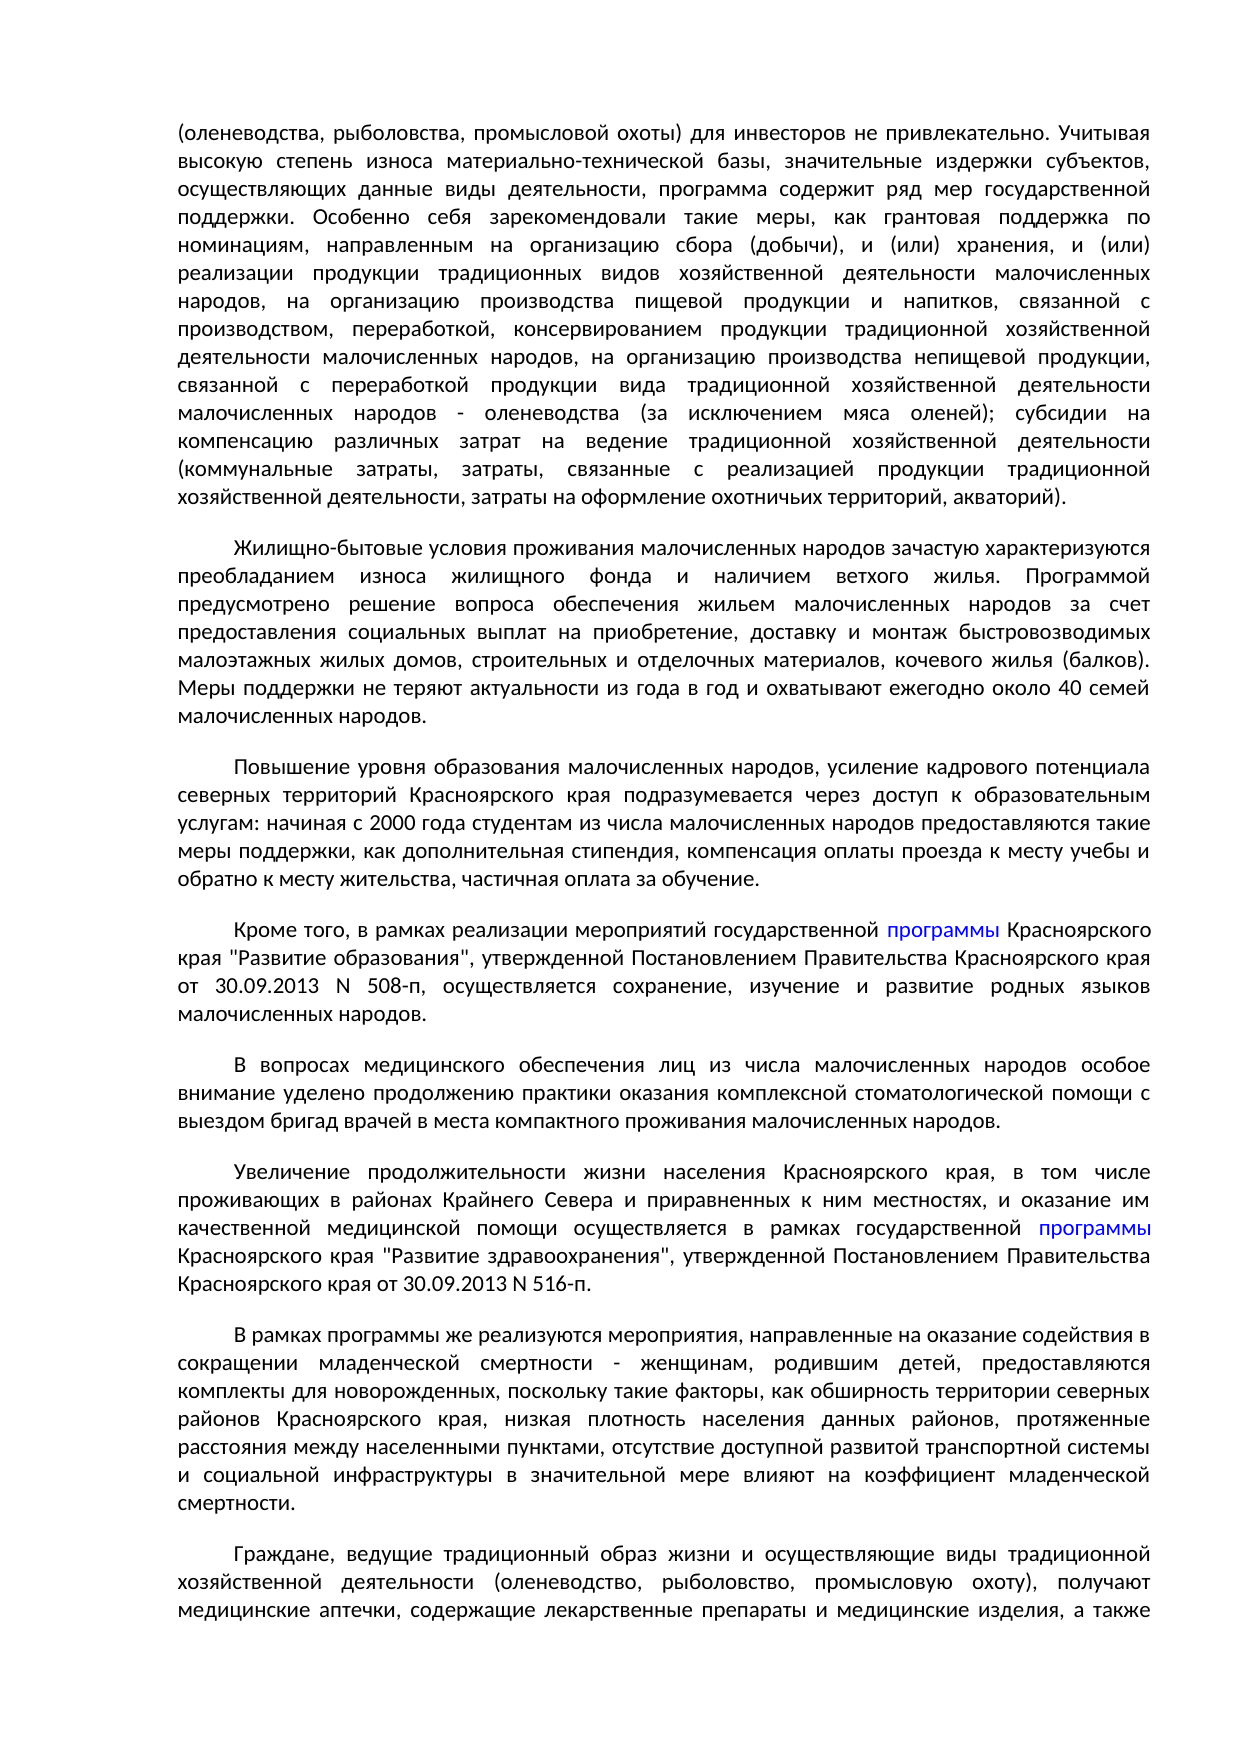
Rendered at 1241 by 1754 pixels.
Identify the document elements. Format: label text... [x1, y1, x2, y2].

text Увеличение продолжительности жизни населения Красноярского края, в том числе проживающих в районах Крайнего Севера и приравненных к ним местностях, и оказание им качественной медицинской помощи осуществляется в рамках государственной программы Красноярского края "Развитие здравоохранения", утвержденной Постановлением Правительства Красноярского края от 30.09.2013 N 516-п. [177, 1157, 1152, 1297]
text Жилищно-бытовые условия проживания малочисленных народов зачастую характеризуются преобладанием износа жилищного фонда и наличием ветхого жилья. Программой предусмотрено решение вопроса обеспечения жильем малочисленных народов за счет предоставления социальных выплат на приобретение, доставку и монтаж быстровозводимых малоэтажных жилых домов, строительных и отделочных материалов, кочевого жилья (балков). Меры поддержки не теряют актуальности из года в год и охватывают ежегодно около 40 семей малочисленных народов. [177, 533, 1152, 729]
text Повышение уровня образования малочисленных народов, усиление кадрового потенциала северных территорий Красноярского края подразумевается через доступ к образовательным услугам: начиная с 2000 года студентам из числа малочисленных народов предоставляются такие меры поддержки, как дополнительная стипендия, компенсация оплаты проезда к месту учебы и обратно к месту жительства, частичная оплата за обучение. [177, 752, 1152, 892]
text Кроме того, в рамках реализации мероприятий государственной программы Красноярского края "Развитие образования", утвержденной Постановлением Правительства Красноярского края от 30.09.2013 N 508-п, осуществляется сохранение, изучение и развитие родных языков малочисленных народов. [177, 915, 1152, 1027]
text В вопросах медицинского обеспечения лиц из числа малочисленных народов особое внимание уделено продолжению практики оказания комплексной стоматологической помощи с выездом бригад врачей в места компактного проживания малочисленных народов. [177, 1050, 1152, 1134]
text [177, 118, 1152, 510]
text В рамках программы же реализуются мероприятия, направленные на оказание содействия в сокращении младенческой смертности - женщинам, родившим детей, предоставляются комплекты для новорожденных, поскольку такие факторы, как обширность территории северных районов Красноярского края, низкая плотность населения данных районов, протяженные расстояния между населенными пунктами, отсутствие доступной развитой транспортной системы и социальной инфраструктуры в значительной мере влияют на коэффициент младенческой смертности. [177, 1320, 1152, 1517]
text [177, 1539, 1152, 1623]
